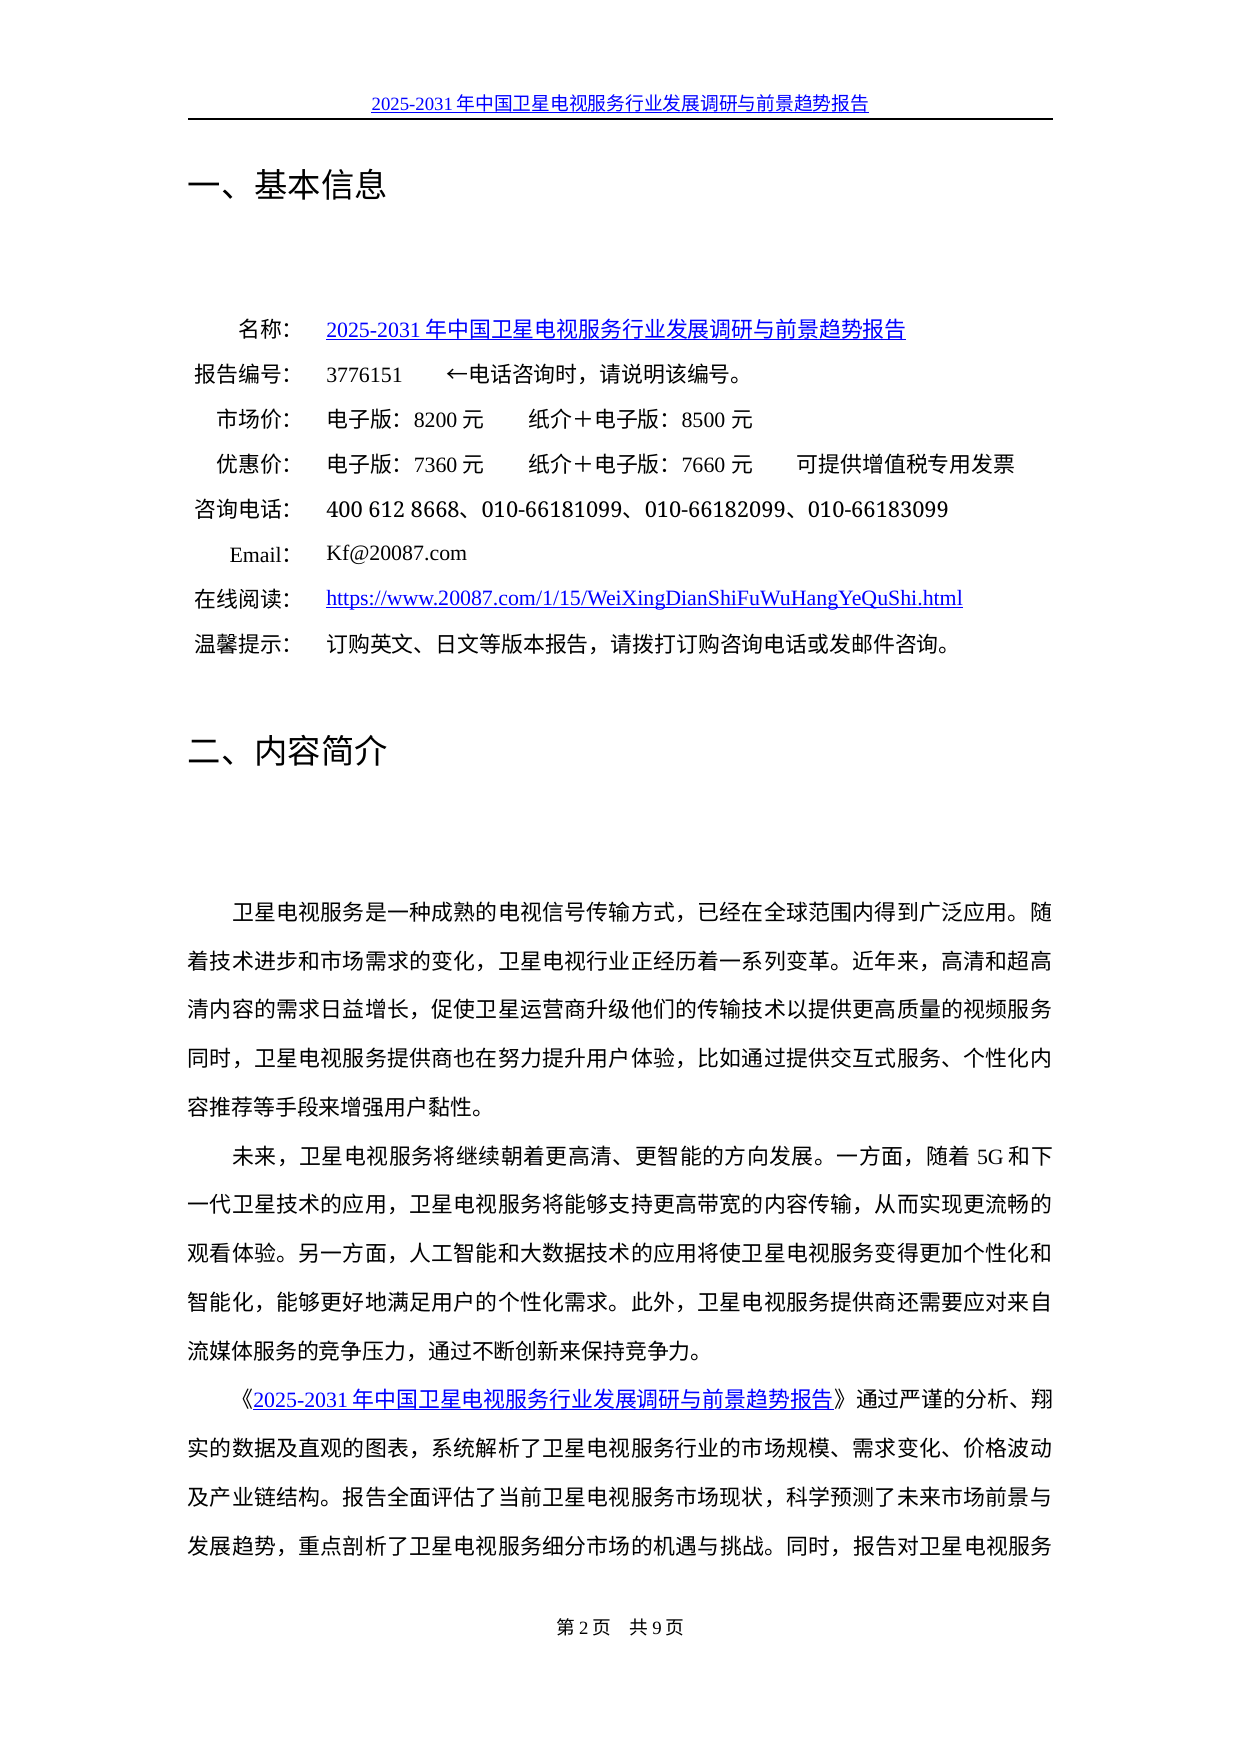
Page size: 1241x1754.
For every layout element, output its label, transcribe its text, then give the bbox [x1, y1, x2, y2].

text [187, 894, 1053, 1561]
table_cell Kf@20087.com [315, 537, 1073, 582]
table_cell 3776151 ←电话咨询时，请说明该编号。 [315, 357, 1073, 402]
table_cell 报告编号： [167, 357, 315, 402]
table_cell Email： [167, 537, 315, 582]
table_cell 400 612 8668、010-66181099、010-66182099、010-66183099 [315, 492, 1073, 537]
table_cell 在线阅读： [167, 582, 315, 627]
table_header 名称： [167, 312, 315, 357]
table_cell 订购英文、日文等版本报告，请拨打订购咨询电话或发邮件咨询。 [315, 627, 1073, 672]
table_cell 温馨提示： [167, 627, 315, 672]
title 一、基本信息 [187, 150, 1053, 215]
table_cell [315, 582, 1073, 627]
table_header 2025-2031年中国卫星电视服务行业发展调研与前景趋势报告 [315, 312, 1073, 357]
title 二、内容简介 [187, 717, 1053, 782]
table_cell 咨询电话： [167, 492, 315, 537]
table_cell 电子版：8200 元 纸介＋电子版：8500 元 [315, 402, 1073, 447]
table_cell 优惠价： [167, 447, 315, 492]
table_cell 市场价： [167, 402, 315, 447]
table_cell 电子版：7360 元 纸介＋电子版：7660 元 可提供增值税专用发票 [315, 447, 1073, 492]
